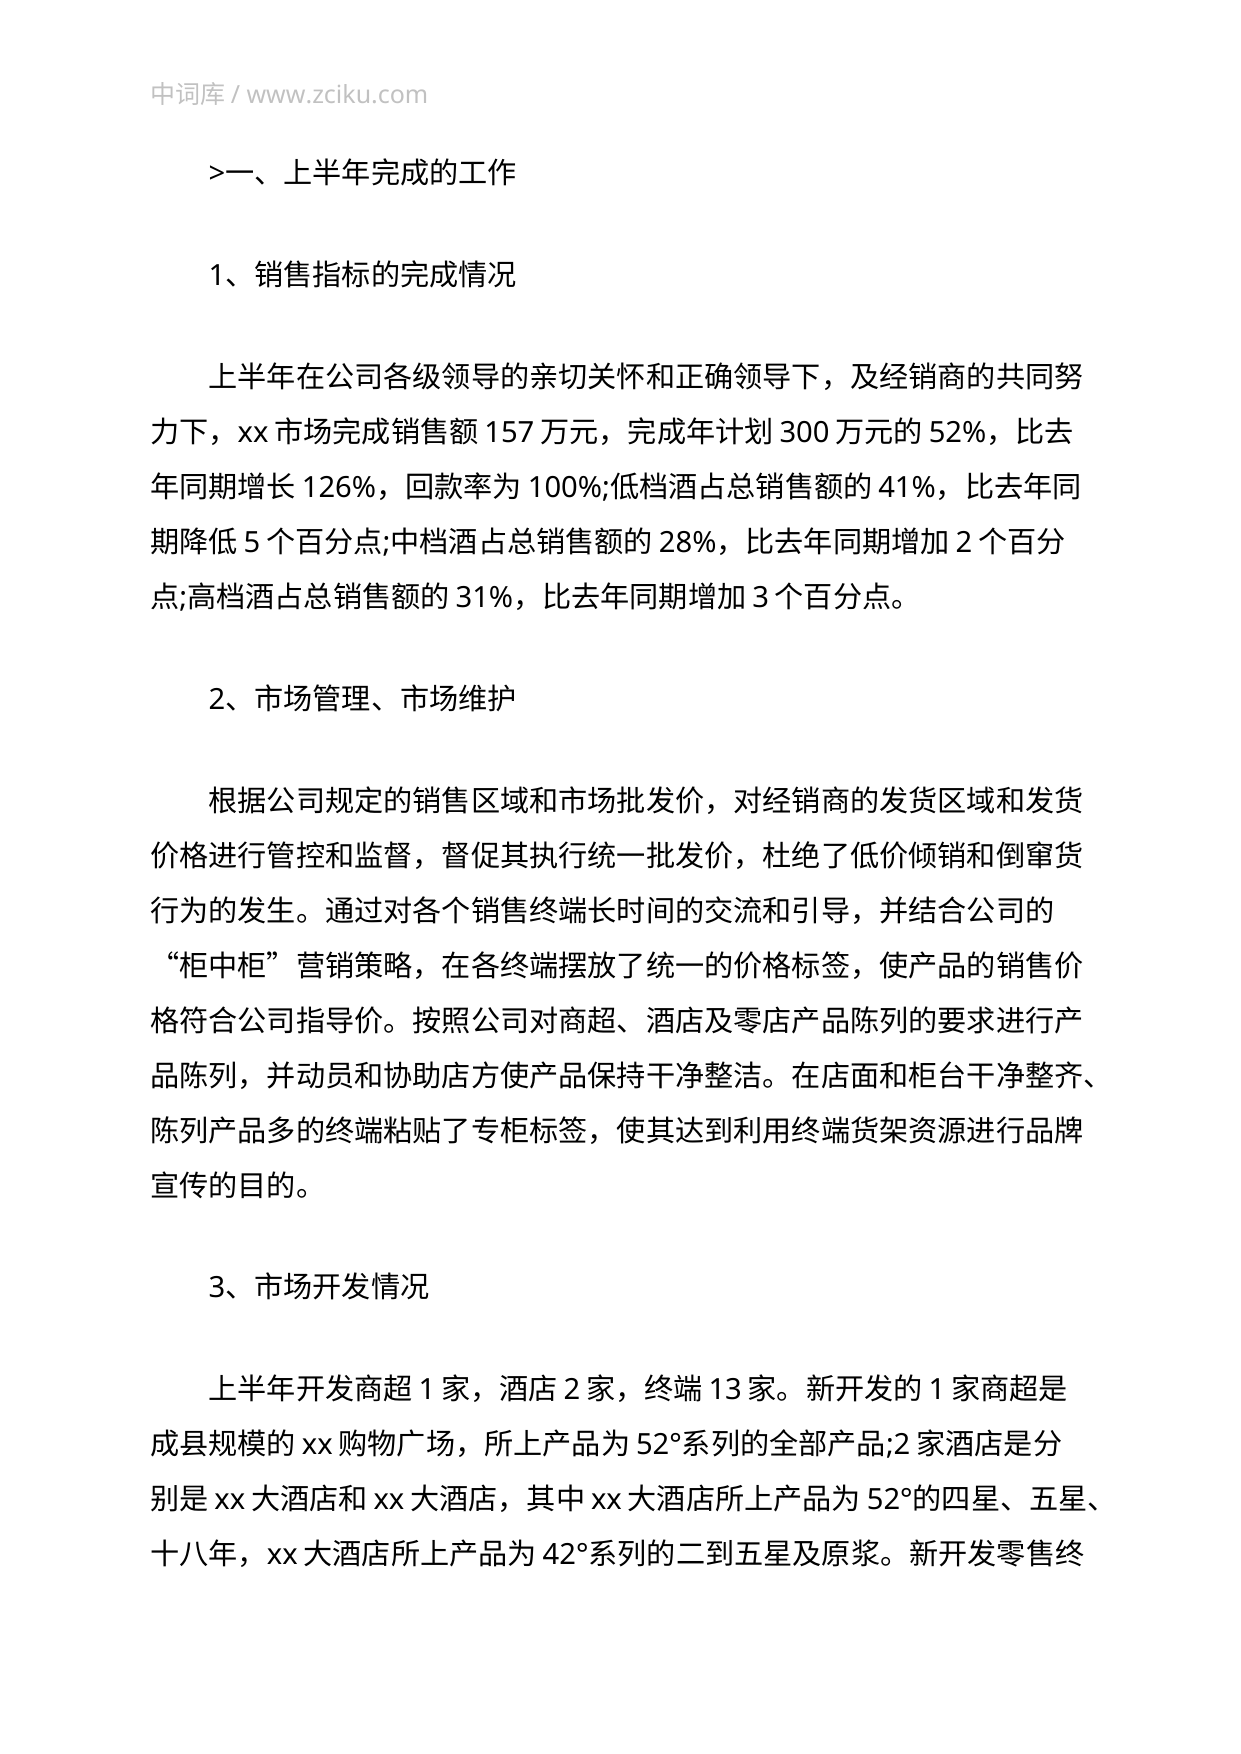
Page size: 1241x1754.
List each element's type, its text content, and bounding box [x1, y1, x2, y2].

text 2、市场管理、市场维护 [150, 676, 1090, 718]
text 上半年在公司各级领导的亲切关怀和正确领导下，及经销商的共同努力下，xx市场完成销售额157万元，完成年计划300万元的52%，比去年同期增长126%，回款率为100%;低档酒占总销售额的41%，比去年同期降低5个百分点;中档酒占总销售额的28%，比去年同期增加2个百分点;高档酒占总销售额的31%，比去年同期增加3个百分点。 [150, 354, 1090, 616]
text >一、上半年完成的工作 [150, 150, 1090, 192]
text 3、市场开发情况 [150, 1264, 1090, 1306]
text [150, 1366, 1090, 1573]
text 1、销售指标的完成情况 [150, 252, 1090, 294]
text 根据公司规定的销售区域和市场批发价，对经销商的发货区域和发货价格进行管控和监督，督促其执行统一批发价，杜绝了低价倾销和倒窜货行为的发生。通过对各个销售终端长时间的交流和引导，并结合公司的“柜中柜”营销策略，在各终端摆放了统一的价格标签，使产品的销售价格符合公司指导价。按照公司对商超、酒店及零店产品陈列的要求进行产品陈列，并动员和协助店方使产品保持干净整洁。在店面和柜台干净整齐、陈列产品多的终端粘贴了专柜标签，使其达到利用终端货架资源进行品牌宣传的目的。 [150, 778, 1090, 1204]
